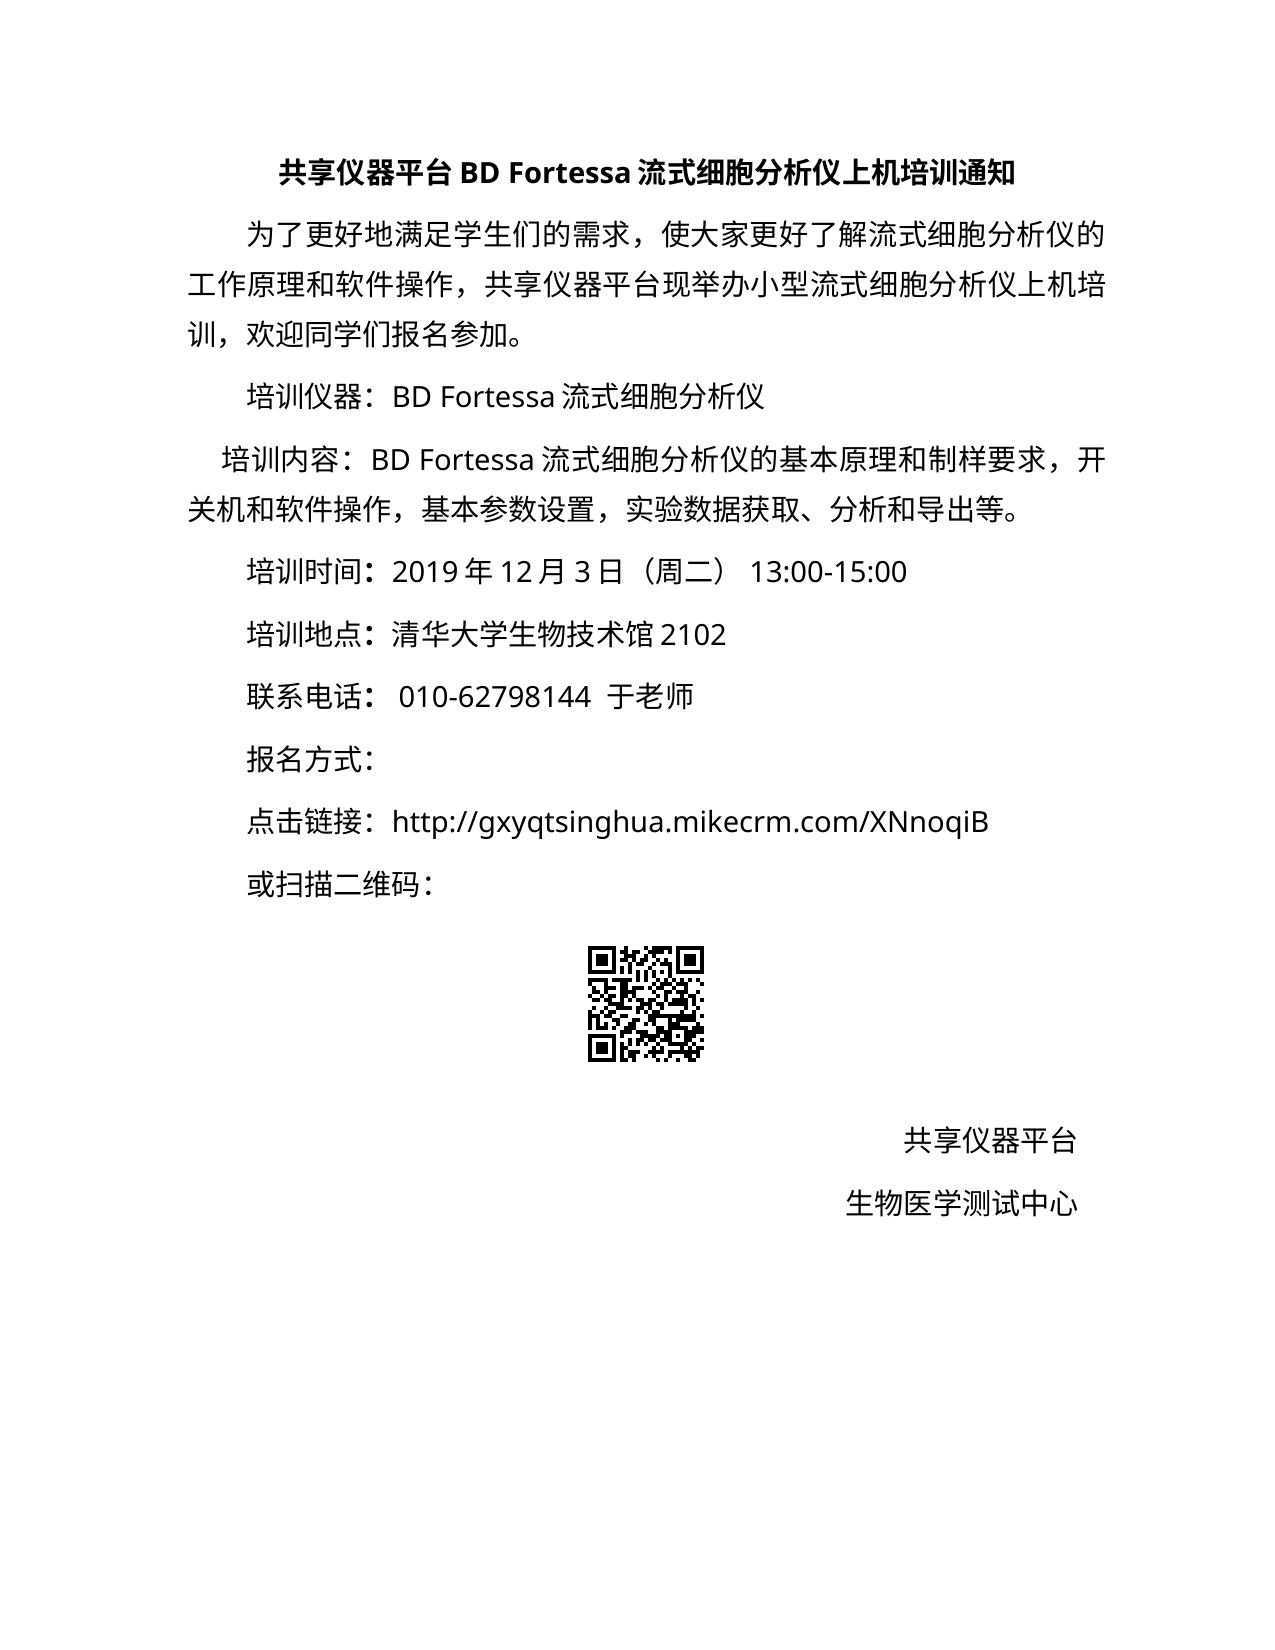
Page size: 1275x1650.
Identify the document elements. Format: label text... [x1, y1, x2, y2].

text 培训仪器：BD Fortessa流式细胞分析仪 [187, 367, 1107, 417]
text 生物医学测试中心 [187, 1184, 1078, 1222]
text 点击链接：http://gxyqtsinghua.mikecrm.com/XNnoqiB [187, 792, 1107, 842]
text 培训时间：2019年12月 3日（周二） 13:00-15:00 [187, 542, 1107, 592]
text 联系电话： 010-62798144 于老师 [187, 667, 1107, 717]
text 报名方式： [187, 730, 1107, 780]
text 为了更好地满足学生们的需求，使大家更好了解流式细胞分析仪的工作原理和软件操作，共享仪器平台现举办小型流式细胞分析仪上机培训，欢迎同学们报名参加。 [187, 205, 1107, 355]
text 或扫描二维码： [187, 855, 1107, 905]
text 培训内容：BD Fortessa流式细胞分析仪的基本原理和制样要求，开关机和软件操作，基本参数设置，实验数据获取、分析和导出等。 [187, 430, 1107, 530]
text 共享仪器平台 [187, 1122, 1078, 1159]
picture [581, 938, 709, 1066]
text 共享仪器平台BD Fortessa流式细胞分析仪上机培训通知 [187, 150, 1107, 192]
text 培训地点：清华大学生物技术馆2102 [187, 605, 1107, 655]
